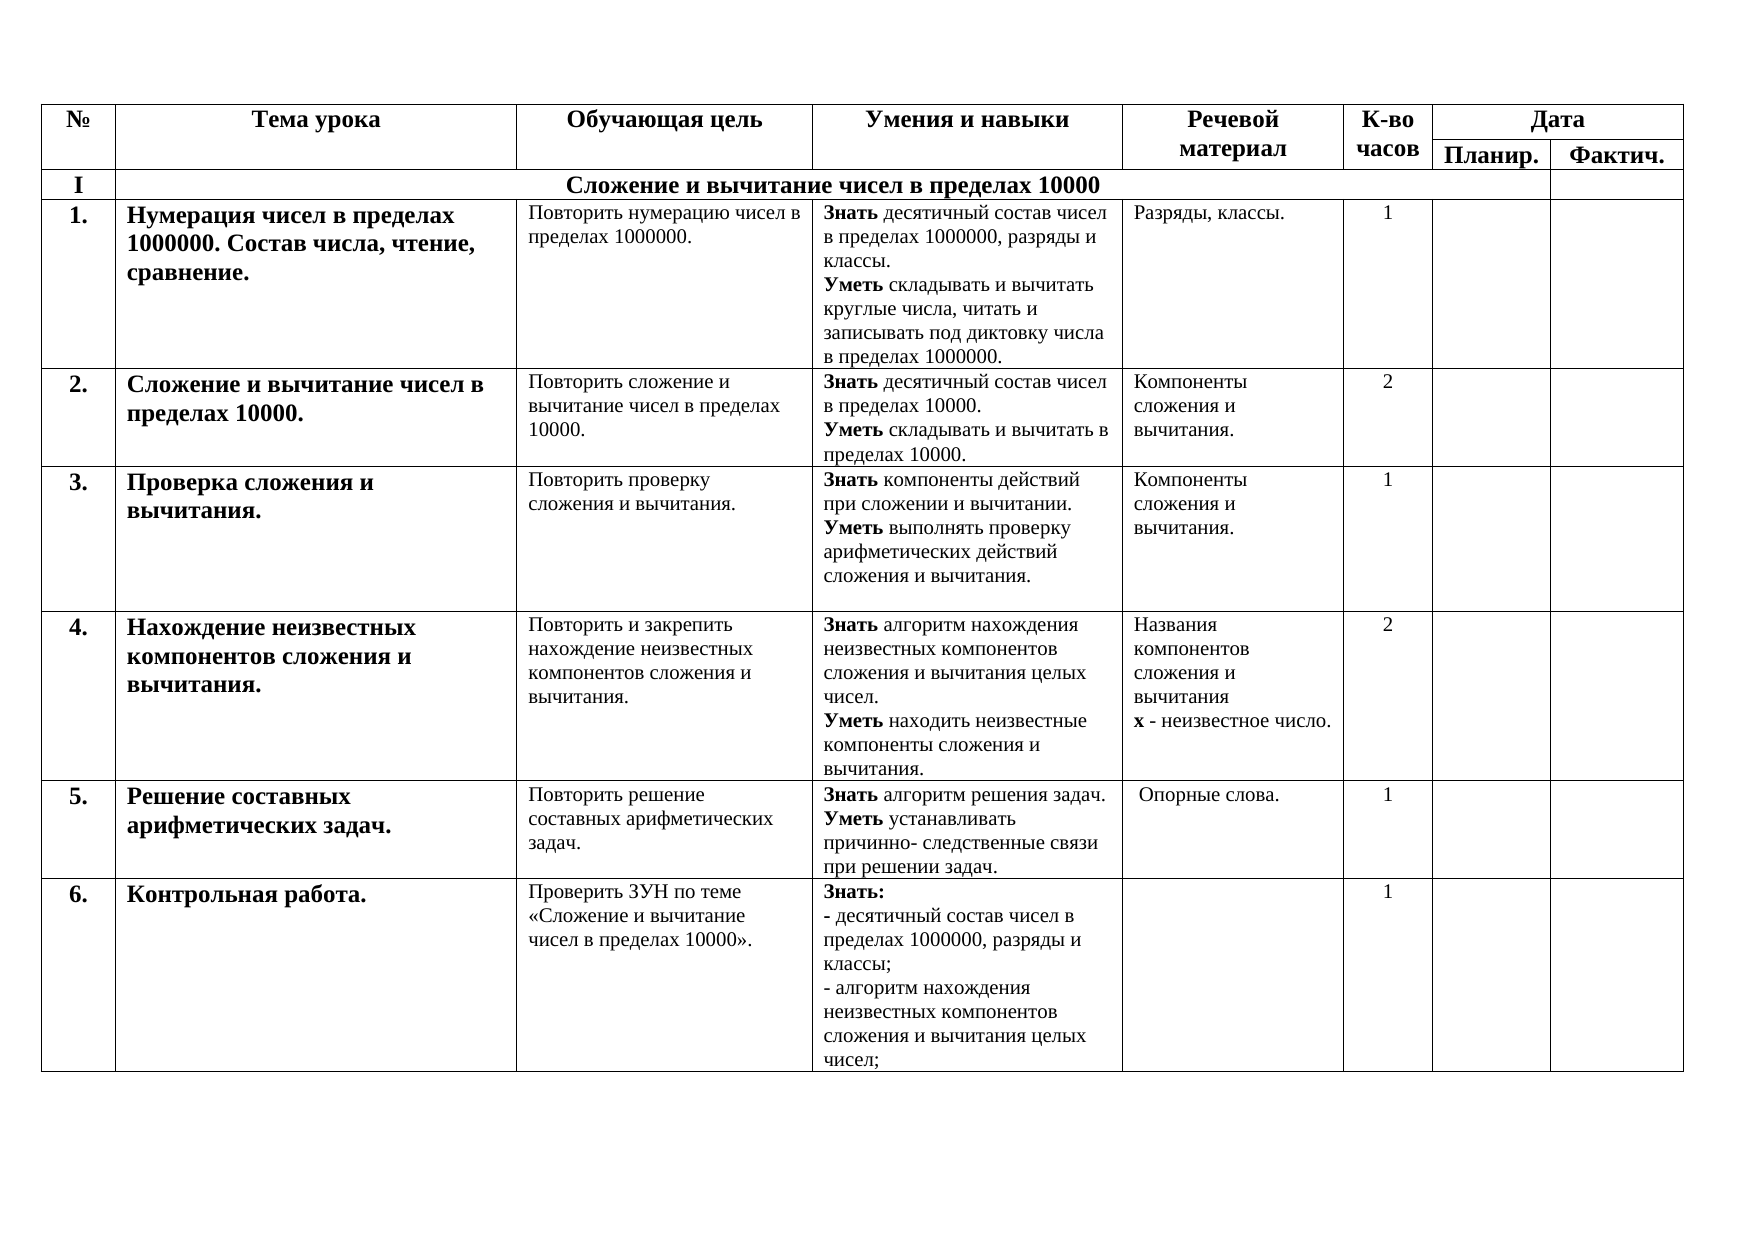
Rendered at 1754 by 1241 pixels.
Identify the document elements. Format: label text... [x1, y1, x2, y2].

table_cell 1 [1344, 467, 1432, 611]
table_cell [1551, 612, 1683, 780]
table_cell [1433, 879, 1550, 1071]
table_cell Компоненты сложения и вычитания. [1123, 369, 1343, 466]
table_cell Знать алгоритм нахождения неизвестных компонентов сложения и вычитания целых чисел. Уметь находить неизвестные компоненты сложения и вычитания. [813, 612, 1122, 780]
table_cell Контрольная работа. [116, 879, 516, 1071]
table_header Тема урока [116, 105, 516, 169]
table_cell Компоненты сложения и вычитания. [1123, 467, 1343, 611]
table_cell Разряды, классы. [1123, 200, 1343, 368]
table_cell 1 [1344, 200, 1432, 368]
table_cell [1123, 879, 1343, 1071]
table_cell Повторить решение составных арифметических задач. [517, 781, 812, 878]
table_cell [1433, 781, 1550, 878]
table_cell 6. [42, 879, 115, 1071]
table_cell [1551, 781, 1683, 878]
table_header Дата [1433, 105, 1683, 139]
table_cell [1551, 879, 1683, 1071]
table_cell 2. [42, 369, 115, 466]
table_cell [1551, 369, 1683, 466]
table_header Умения и навыки [813, 105, 1122, 169]
table_cell Знать десятичный состав чисел в пределах 10000. Уметь складывать и вычитать в пределах 10000. [813, 369, 1122, 466]
table_cell [1551, 170, 1683, 199]
table_cell [1433, 369, 1550, 466]
table_cell I [42, 170, 115, 199]
table_cell Опорные слова. [1123, 781, 1343, 878]
table_cell Решение составных арифметических задач. [116, 781, 516, 878]
table_cell 3. [42, 467, 115, 611]
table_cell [813, 879, 1122, 1071]
table_cell 1 [1344, 781, 1432, 878]
table_cell 2 [1344, 369, 1432, 466]
table_cell Сложение и вычитание чисел в пределах 10000 [116, 170, 1550, 199]
table_cell [1433, 612, 1550, 780]
table_cell 2 [1344, 612, 1432, 780]
table_cell 1 [1344, 879, 1432, 1071]
table_cell Повторить проверку сложения и вычитания. [517, 467, 812, 611]
table_header К-во часов [1344, 105, 1432, 169]
table_cell Знать алгоритм решения задач. Уметь устанавливать причинно- следственные связи при решении задач. [813, 781, 1122, 878]
table_cell Планир. [1433, 140, 1550, 169]
table_cell Нумерация чисел в пределах 1000000. Состав числа, чтение, сравнение. [116, 200, 516, 368]
table_cell Нахождение неизвестных компонентов сложения и вычитания. [116, 612, 516, 780]
table_cell 5. [42, 781, 115, 878]
table_cell Фактич. [1551, 140, 1683, 169]
table_cell Сложение и вычитание чисел в пределах 10000. [116, 369, 516, 466]
table_header Обучающая цель [517, 105, 812, 169]
table_header № [42, 105, 115, 169]
table_cell Повторить нумерацию чисел в пределах 1000000. [517, 200, 812, 368]
table_cell Знать компоненты действий при сложении и вычитании. Уметь выполнять проверку арифметических действий сложения и вычитания. [813, 467, 1122, 611]
table_cell Повторить сложение и вычитание чисел в пределах 10000. [517, 369, 812, 466]
table_cell [1551, 200, 1683, 368]
table_cell Знать десятичный состав чисел в пределах 1000000, разряды и классы. Уметь складывать и вычитать круглые числа, читать и записывать под диктовку числа в пределах 1000000. [813, 200, 1122, 368]
table_cell [1433, 467, 1550, 611]
table_cell [1551, 467, 1683, 611]
table_cell 1. [42, 200, 115, 368]
table_cell Названия компонентов сложения и вычитания х - неизвестное число. [1123, 612, 1343, 780]
table_cell 4. [42, 612, 115, 780]
table_header Речевой материал [1123, 105, 1343, 169]
table_cell Проверка сложения и вычитания. [116, 467, 516, 611]
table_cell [517, 879, 812, 1071]
table_cell [1433, 200, 1550, 368]
table_cell Повторить и закрепить нахождение неизвестных компонентов сложения и вычитания. [517, 612, 812, 780]
